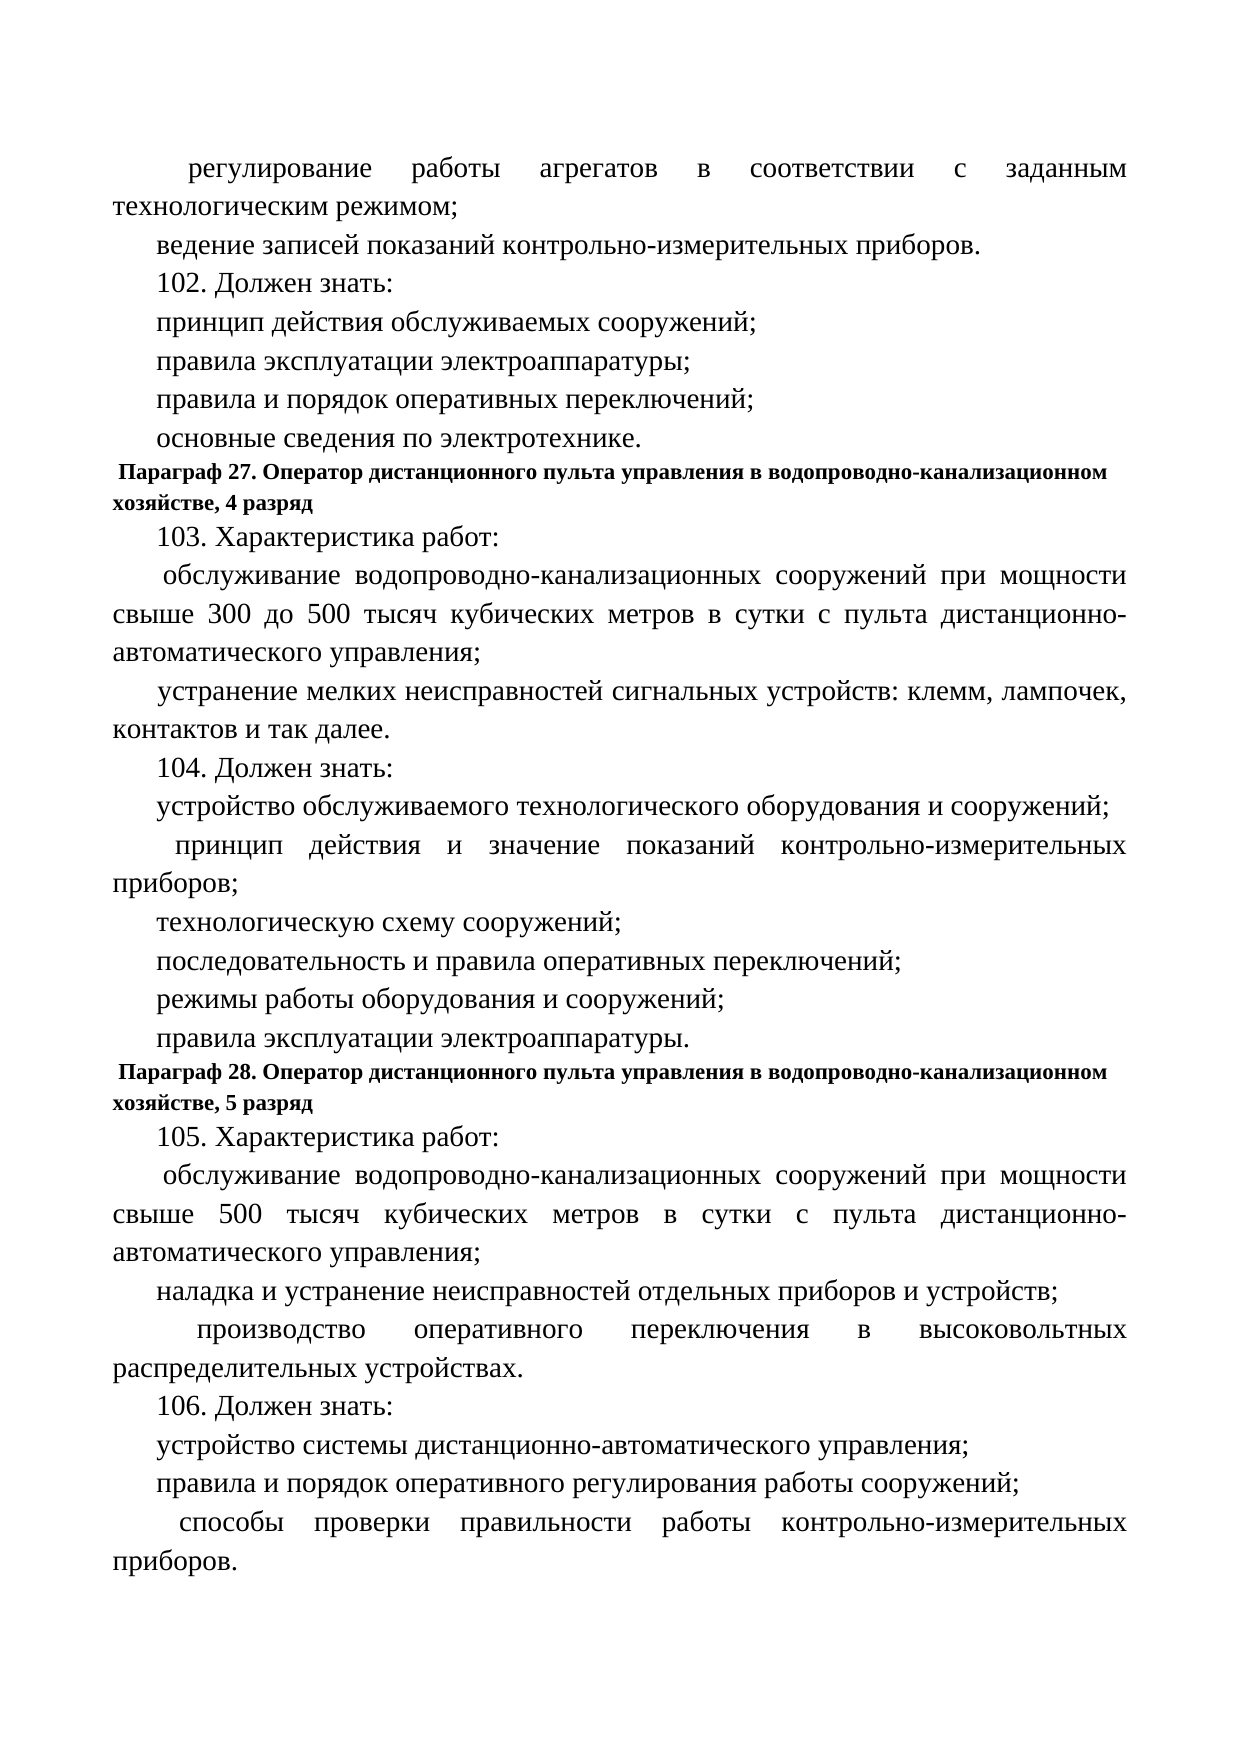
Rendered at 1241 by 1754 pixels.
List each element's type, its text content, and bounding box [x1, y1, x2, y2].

text правила и порядок оперативных переключений; [112, 381, 1128, 415]
text способы проверки правильности работы контрольно-измерительных приборов. [112, 1504, 1128, 1576]
text 105. Характеристика работ: [112, 1119, 1128, 1152]
text устранение мелких неисправностей сигнальных устройств: клемм, лампочек, контактов и так далее. [112, 673, 1128, 745]
text 102. Должен знать: [112, 266, 1128, 299]
text Параграф 27. Оператор дистанционного пульта управления в водопроводно-канализационном хозяйстве, 4 разряд [112, 458, 1128, 515]
text наладка и устранение неисправностей отдельных приборов и устройств; [112, 1273, 1128, 1306]
text принцип действия обслуживаемых сооружений; [112, 304, 1128, 338]
text правила эксплуатации электроаппаратуры. [112, 1020, 1128, 1053]
text 104. Должен знать: [112, 750, 1128, 783]
text режимы работы оборудования и сооружений; [112, 981, 1128, 1015]
text технологическую схему сооружений; [112, 904, 1128, 938]
text основные сведения по электротехнике. [112, 420, 1128, 453]
text 106. Должен знать: [112, 1388, 1128, 1422]
text принцип действия и значение показаний контрольно-измерительных приборов; [112, 827, 1128, 899]
text устройство обслуживаемого технологического оборудования и сооружений; [112, 788, 1128, 822]
text 103. Характеристика работ: [112, 519, 1128, 552]
text обслуживание водопроводно-канализационных сооружений при мощности свыше 500 тысяч кубических метров в сутки с пульта дистанционно-автоматического управления; [112, 1157, 1128, 1268]
text производство оперативного переключения в высоковольтных распределительных устройствах. [112, 1311, 1128, 1383]
text регулирование работы агрегатов в соответствии с заданным технологическим режимом; [112, 150, 1128, 222]
text правила эксплуатации электроаппаратуры; [112, 343, 1128, 376]
text Параграф 28. Оператор дистанционного пульта управления в водопроводно-канализационном хозяйстве, 5 разряд [112, 1058, 1128, 1115]
text правила и порядок оперативного регулирования работы сооружений; [112, 1466, 1128, 1499]
text ведение записей показаний контрольно-измерительных приборов. [112, 227, 1128, 261]
text последовательность и правила оперативных переключений; [112, 943, 1128, 976]
text обслуживание водопроводно-канализационных сооружений при мощности свыше 300 до 500 тысяч кубических метров в сутки с пульта дистанционно-автоматического управления; [112, 557, 1128, 668]
text устройство системы дистанционно-автоматического управления; [112, 1427, 1128, 1461]
